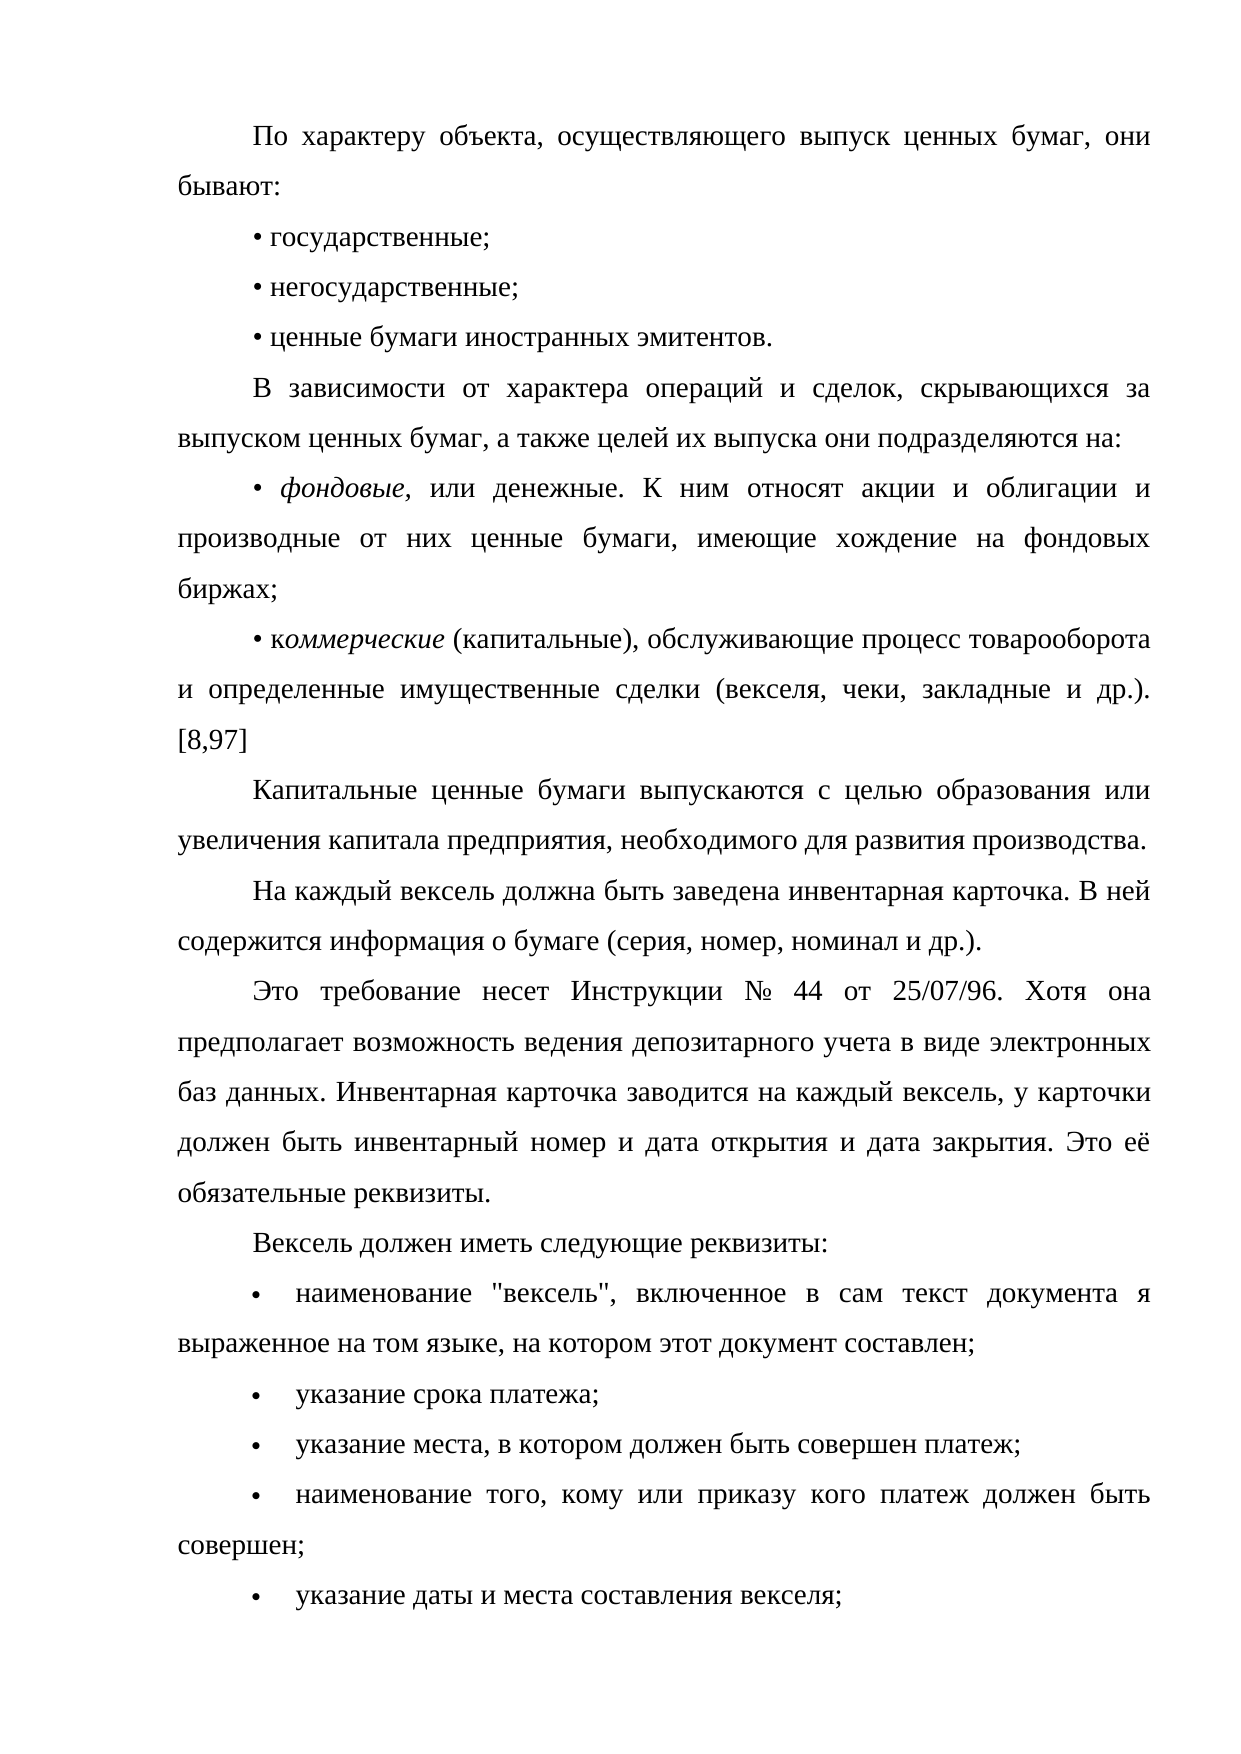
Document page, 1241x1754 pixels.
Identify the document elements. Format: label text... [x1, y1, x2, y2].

text В зависимости от характера операций и сделок, скрывающихся за выпуском ценных бумаг, а также целей их выпуска они подразделяются на: [177, 370, 1152, 453]
text • государственные; [177, 219, 1152, 252]
list указание места, в котором должен быть совершен платеж; [177, 1426, 1152, 1460]
text Вексель должен иметь следующие реквизиты: [177, 1225, 1152, 1258]
text • фондовые, или денежные. К ним относят акции и облигации и производные от них ценные бумаги, имеющие хождение на фондовых биржах; [177, 470, 1152, 604]
text По характеру объекта, осуществляющего выпуск ценных бумаг, они бывают: [177, 118, 1152, 202]
list наименование "вексель", включенное в сам текст документа я выраженное на том языке, на котором этот документ составлен; [177, 1275, 1152, 1359]
text • коммерческие (капитальные), обслуживающие процесс товарооборота и определенные имущественные сделки (векселя, чеки, закладные и др.). [8,97] [177, 621, 1152, 755]
list указание срока платежа; [177, 1376, 1152, 1409]
text • негосударственные; [177, 269, 1152, 303]
text Это требование несет Инструкции № 44 от 25/07/96. Хотя она предполагает возможность ведения депозитарного учета в виде электронных баз данных. Инвентарная карточка заводится на каждый вексель, у карточки должен быть инвентарный номер и дата открытия и дата закрытия. Это её обязательные реквизиты. [177, 973, 1152, 1208]
list наименование того, кому или приказу кого платеж должен быть совершен; [177, 1477, 1152, 1560]
text • ценные бумаги иностранных эмитентов. [177, 319, 1152, 353]
text Капитальные ценные бумаги выпускаются с целью образования или увеличения капитала предприятия, необходимого для развития производства. [177, 772, 1152, 856]
text На каждый вексель должна быть заведена инвентарная карточка. В ней содержится информация о бумаге (серия, номер, номинал и др.). [177, 873, 1152, 957]
list указание даты и места составления векселя; [177, 1577, 1152, 1611]
